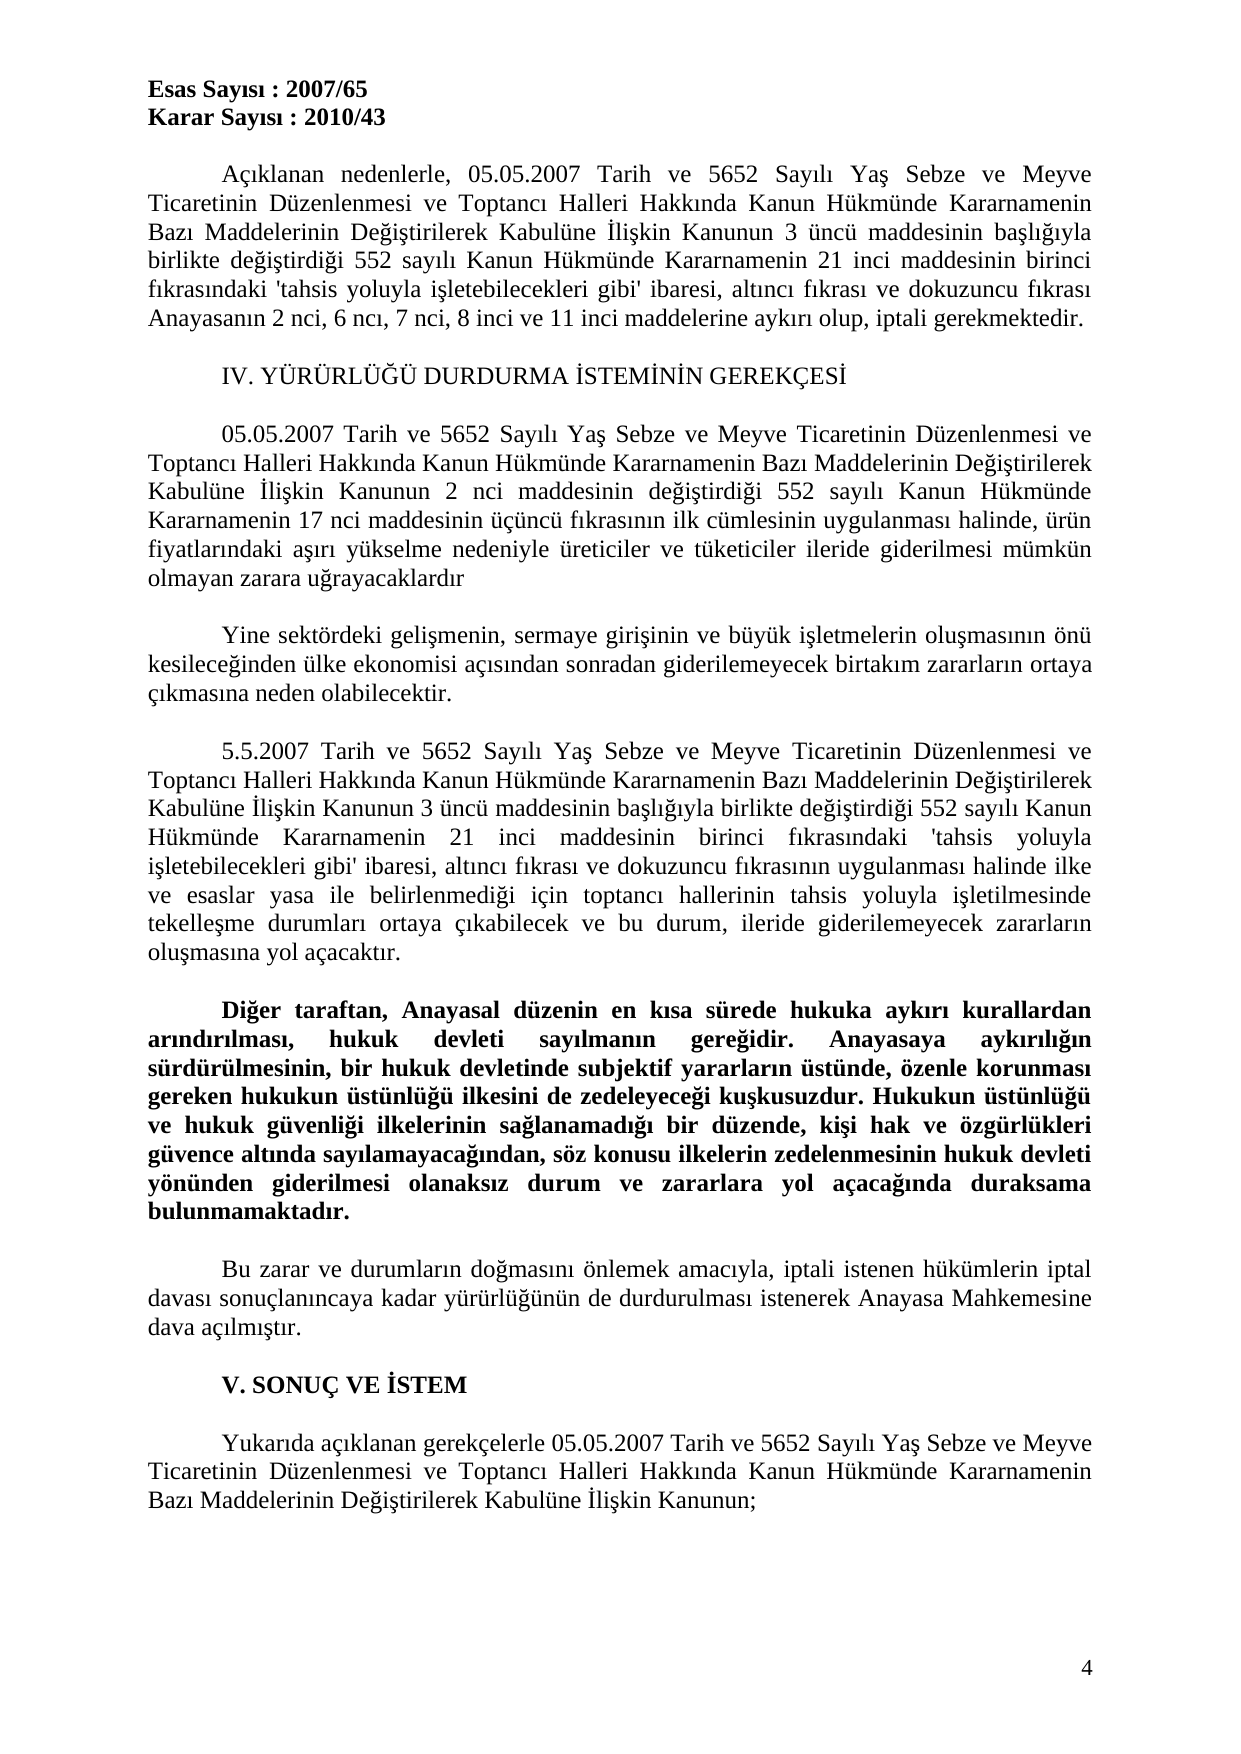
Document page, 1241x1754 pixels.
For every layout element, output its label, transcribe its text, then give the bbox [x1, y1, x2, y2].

text Yukarıda açıklanan gerekçelerle 05.05.2007 Tarih ve 5652 Sayılı Yaş Sebze ve Meyve Ticaretinin Düzenlenmesi ve Toptancı Halleri Hakkında Kanun Hükmünde Kararnamenin Bazı Maddelerinin Değiştirilerek Kabulüne İlişkin Kanunun; [148, 1428, 1093, 1514]
text Açıklanan nedenlerle, 05.05.2007 Tarih ve 5652 Sayılı Yaş Sebze ve Meyve Ticaretinin Düzenlenmesi ve Toptancı Halleri Hakkında Kanun Hükmünde Kararnamenin Bazı Maddelerinin Değiştirilerek Kabulüne İlişkin Kanunun 3 üncü maddesinin başlığıyla birlikte değiştirdiği 552 sayılı Kanun Hükmünde Kararnamenin 21 inci maddesinin birinci fıkrasındaki 'tahsis yoluyla işletebilecekleri gibi' ibaresi, altıncı fıkrası ve dokuzuncu fıkrası Anayasanın 2 nci, 6 ncı, 7 nci, 8 inci ve 11 inci maddelerine aykırı olup, iptali gerekmektedir. [148, 159, 1093, 332]
text Yine sektördeki gelişmenin, sermaye girişinin ve büyük işletmelerin oluşmasının önü kesileceğinden ülke ekonomisi açısından sonradan giderilemeyecek birtakım zararların ortaya çıkmasına neden olabilecektir. [148, 621, 1093, 707]
text IV. YÜRÜRLÜĞÜ DURDURMA İSTEMİNİN GEREKÇESİ [148, 361, 1093, 390]
text 05.05.2007 Tarih ve 5652 Sayılı Yaş Sebze ve Meyve Ticaretinin Düzenlenmesi ve Toptancı Halleri Hakkında Kanun Hükmünde Kararnamenin Bazı Maddelerinin Değiştirilerek Kabulüne İlişkin Kanunun 2 nci maddesinin değiştirdiği 552 sayılı Kanun Hükmünde Kararnamenin 17 nci maddesinin üçüncü fıkrasının ilk cümlesinin uygulanması halinde, ürün fiyatlarındaki aşırı yükselme nedeniyle üreticiler ve tüketiciler ileride giderilmesi mümkün olmayan zarara uğrayacaklardır [148, 419, 1093, 591]
text 5.5.2007 Tarih ve 5652 Sayılı Yaş Sebze ve Meyve Ticaretinin Düzenlenmesi ve Toptancı Halleri Hakkında Kanun Hükmünde Kararnamenin Bazı Maddelerinin Değiştirilerek Kabulüne İlişkin Kanunun 3 üncü maddesinin başlığıyla birlikte değiştirdiği 552 sayılı Kanun Hükmünde Kararnamenin 21 inci maddesinin birinci fıkrasındaki 'tahsis yoluyla işletebilecekleri gibi' ibaresi, altıncı fıkrası ve dokuzuncu fıkrasının uygulanması halinde ilke ve esaslar yasa ile belirlenmediği için toptancı hallerinin tahsis yoluyla işletilmesinde tekelleşme durumları ortaya çıkabilecek ve bu durum, ileride giderilemeyecek zararların oluşmasına yol açacaktır. [148, 736, 1093, 966]
text Bu zarar ve durumların doğmasını önlemek amacıyla, iptali istenen hükümlerin iptal davası sonuçlanıncaya kadar yürürlüğünün de durdurulması istenerek Anayasa Mahkemesine dava açılmıştır. [148, 1254, 1093, 1341]
text Diğer taraftan, Anayasal düzenin en kısa sürede hukuka aykırı kurallardan arındırılması, hukuk devleti sayılmanın gereğidir. Anayasaya aykırılığın sürdürülmesinin, bir hukuk devletinde subjektif yararların üstünde, özenle korunması gereken hukukun üstünlüğü ilkesini de zedeleyeceği kuşkusuzdur. Hukukun üstünlüğü ve hukuk güvenliği ilkelerinin sağlanamadığı bir düzende, kişi hak ve özgürlükleri güvence altında sayılamayacağından, söz konusu ilkelerin zedelenmesinin hukuk devleti yönünden giderilmesi olanaksız durum ve zararlara yol açacağında duraksama bulunmamaktadır. [148, 995, 1093, 1225]
text V. SONUÇ VE İSTEM [148, 1370, 1093, 1398]
